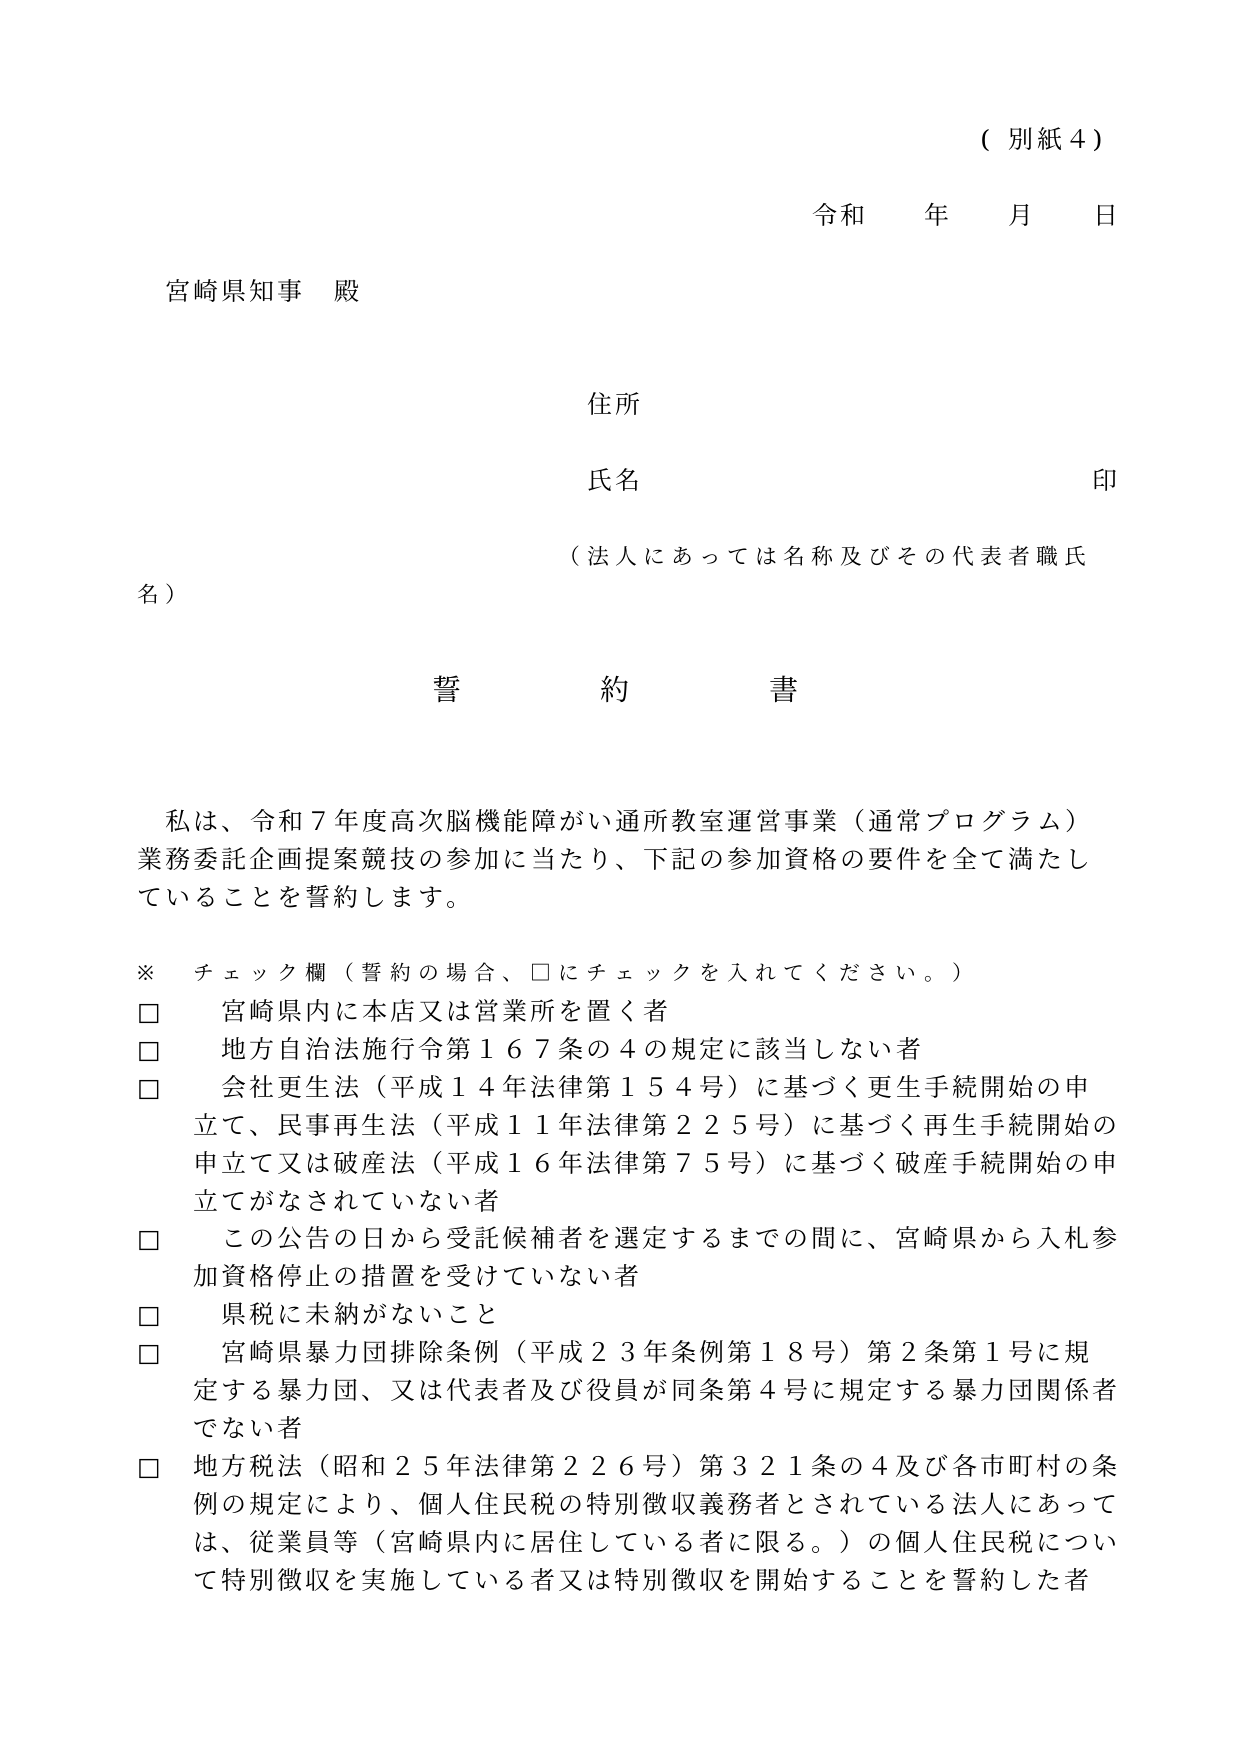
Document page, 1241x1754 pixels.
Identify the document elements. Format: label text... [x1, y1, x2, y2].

text □ 地方自治法施行令第１６７条の４の規定に該当しない者 [137, 1029, 1121, 1067]
text 誓 約 書 [137, 649, 1121, 725]
text □ 宮崎県暴力団排除条例（平成２３年条例第１８号）第２条第１号に規定する暴力団、又は代表者及び役員が同条第４号に規定する暴力団関係者でない者 [137, 1332, 1121, 1446]
text □ この公告の日から受託候補者を選定するまでの間に、宮崎県から入札参加資格停止の措置を受けていない者 [137, 1218, 1121, 1294]
text 住所 [137, 384, 1121, 422]
text (別紙４) [137, 119, 1121, 157]
text 宮崎県知事 殿 [137, 270, 1121, 308]
text 令和 年 月 日 [137, 194, 1121, 232]
text □ 会社更生法（平成１４年法律第１５４号）に基づく更生手続開始の申立て、民事再生法（平成１１年法律第２２５号）に基づく再生手続開始の申立て又は破産法（平成１６年法律第７５号）に基づく破産手続開始の申立てがなされていない者 [137, 1067, 1121, 1218]
text □ 地方税法（昭和２５年法律第２２６号）第３２１条の４及び各市町村の条例の規定により、個人住民税の特別徴収義務者とされている法人にあっては、従業員等（宮崎県内に居住している者に限る。）の個人住民税について特別徴収を実施している者又は特別徴収を開始することを誓約した者 [137, 1446, 1121, 1597]
text □ 県税に未納がないこと [137, 1294, 1121, 1332]
text 氏名 印 [137, 460, 1121, 498]
text 私は、令和７年度高次脳機能障がい通所教室運営事業（通常プログラム）業務委託企画提案競技の参加に当たり、下記の参加資格の要件を全て満たしていることを誓約します。 [137, 801, 1121, 915]
text □ 宮崎県内に本店又は営業所を置く者 [137, 991, 1121, 1029]
text （法人にあっては名称及びその代表者職氏名） [137, 536, 1121, 612]
text ※チェック欄（誓約の場合、□にチェックを入れてください。） [137, 953, 1121, 991]
